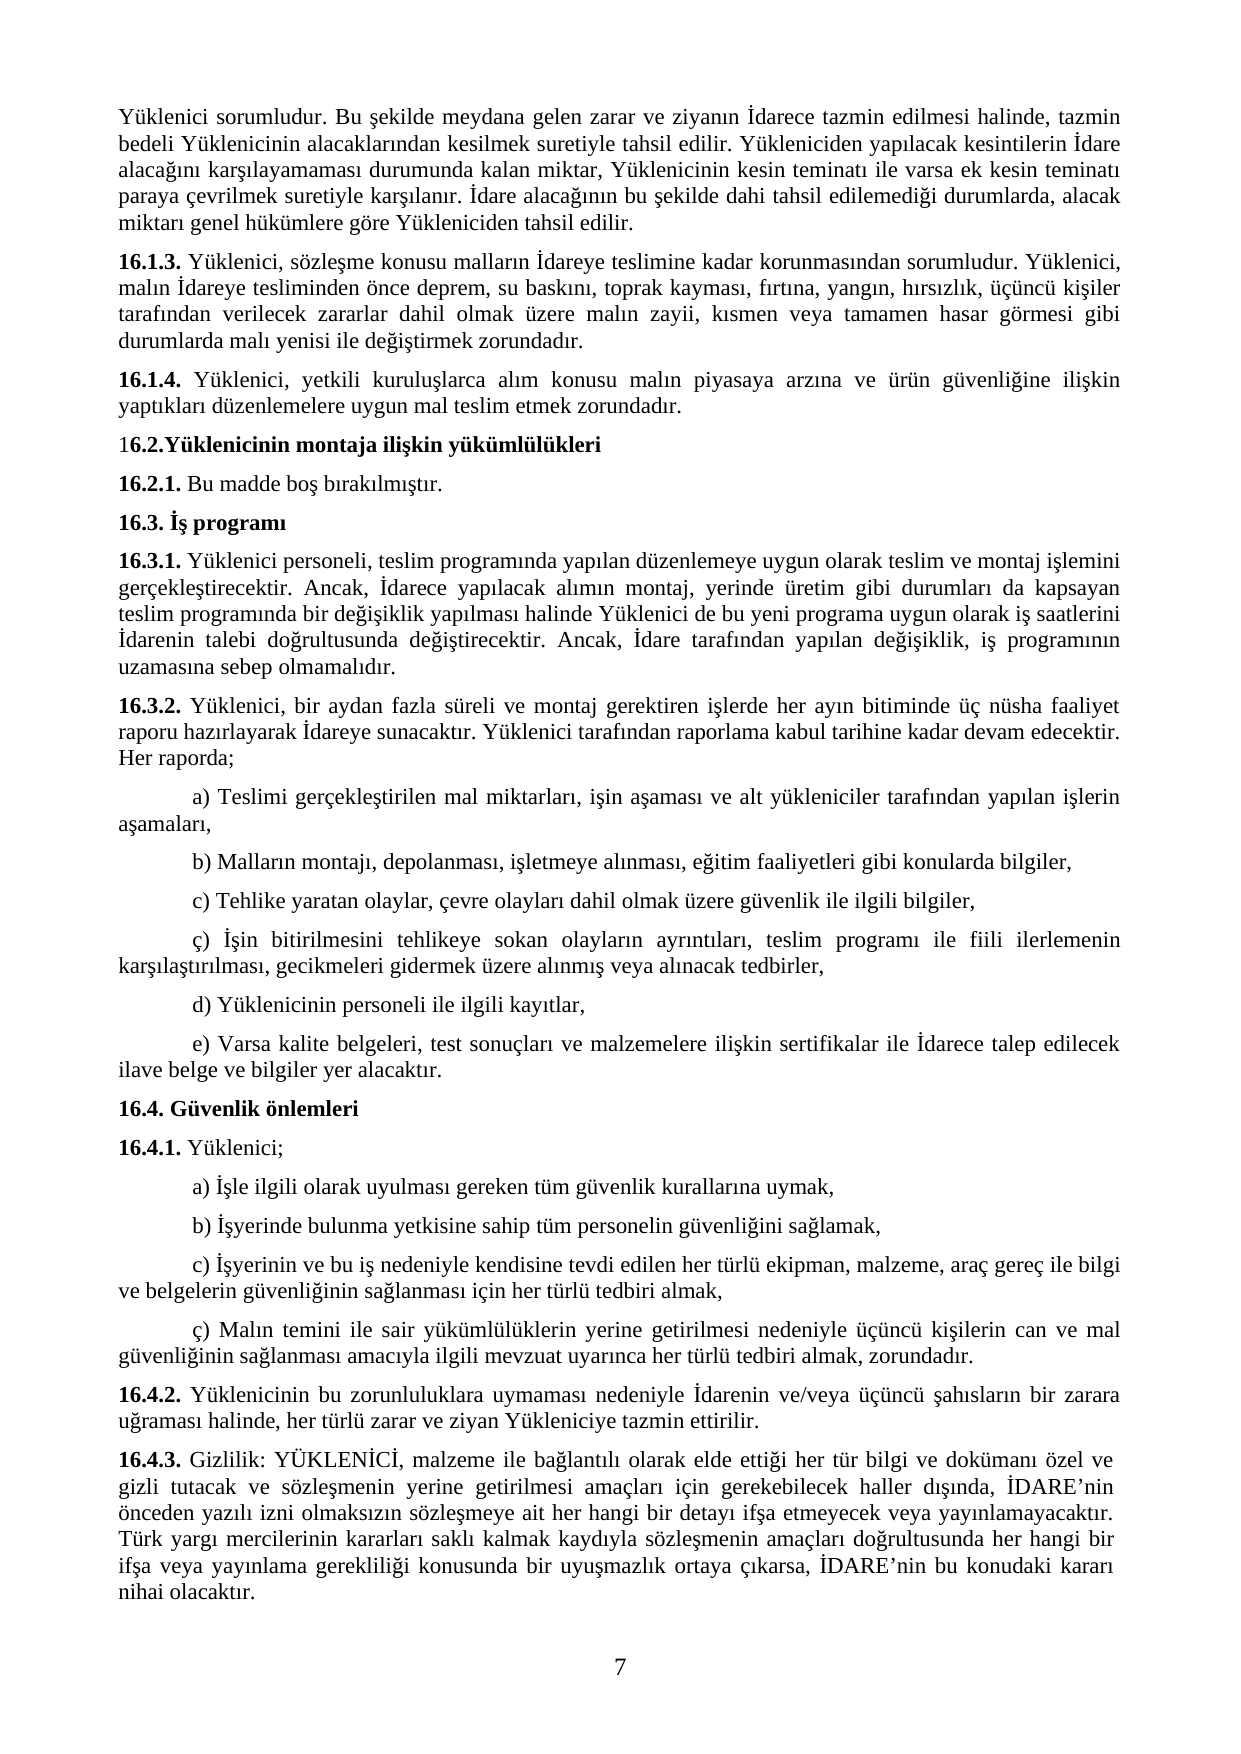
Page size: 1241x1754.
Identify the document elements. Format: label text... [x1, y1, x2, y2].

text 16.2.Yüklenicinin montaja ilişkin yükümlülükleri [118, 431, 1122, 457]
text 16.4.1. Yüklenici; [118, 1134, 1122, 1161]
text d) Yüklenicinin personeli ile ilgili kayıtlar, [118, 991, 1122, 1018]
text 16.4. Güvenlik önlemleri [118, 1095, 1122, 1122]
text 16.1.4. Yüklenici, yetkili kuruluşlarca alım konusu malın piyasaya arzına ve ürün güvenliğine ilişkin yaptıkları düzenlemelere uygun mal teslim etmek zorundadır. [118, 366, 1122, 418]
text e) Varsa kalite belgeleri, test sonuçları ve malzemelere ilişkin sertifikalar ile İdarece talep edilecek ilave belge ve bilgiler yer alacaktır. [118, 1030, 1122, 1083]
text b) Malların montajı, depolanması, işletmeye alınması, eğitim faaliyetleri gibi konularda bilgiler, [118, 848, 1122, 875]
text 16.1.3. Yüklenici, sözleşme konusu malların İdareye teslimine kadar korunmasından sorumludur. Yüklenici, malın İdareye tesliminden önce deprem, su baskını, toprak kayması, fırtına, yangın, hırsızlık, üçüncü kişiler tarafından verilecek zararlar dahil olmak üzere malın zayii, kısmen veya tamamen hasar görmesi gibi durumlarda malı yenisi ile değiştirmek zorundadır. [118, 248, 1122, 353]
text 16.4.2. Yüklenicinin bu zorunluluklara uymaması nedeniyle İdarenin ve/veya üçüncü şahısların bir zarara uğraması halinde, her türlü zarar ve ziyan Yükleniciye tazmin ettirilir. [118, 1381, 1122, 1434]
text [118, 103, 1122, 235]
text c) Tehlike yaratan olaylar, çevre olayları dahil olmak üzere güvenlik ile ilgili bilgiler, [118, 887, 1122, 914]
text ç) İşin bitirilmesini tehlikeye sokan olayların ayrıntıları, teslim programı ile fiili ilerlemenin karşılaştırılması, gecikmeleri gidermek üzere alınmış veya alınacak tedbirler, [118, 926, 1122, 979]
text 16.3.2. Yüklenici, bir aydan fazla süreli ve montaj gerektiren işlerde her ayın bitiminde üç nüsha faaliyet raporu hazırlayarak İdareye sunacaktır. Yüklenici tarafından raporlama kabul tarihine kadar devam edecektir. Her raporda; [118, 692, 1122, 771]
text 16.3. İş programı [118, 508, 1122, 535]
text ç) Malın temini ile sair yükümlülüklerin yerine getirilmesi nedeniyle üçüncü kişilerin can ve mal güvenliğinin sağlanması amacıyla ilgili mevzuat uyarınca her türlü tedbiri almak, zorundadır. [118, 1316, 1122, 1369]
text c) İşyerinin ve bu iş nedeniyle kendisine tevdi edilen her türlü ekipman, malzeme, araç gereç ile bilgi ve belgelerin güvenliğinin sağlanması için her türlü tedbiri almak, [118, 1251, 1122, 1303]
text a) Teslimi gerçekleştirilen mal miktarları, işin aşaması ve alt yükleniciler tarafından yapılan işlerin aşamaları, [118, 783, 1122, 836]
text b) İşyerinde bulunma yetkisine sahip tüm personelin güvenliğini sağlamak, [118, 1212, 1122, 1238]
text 16.3.1. Yüklenici personeli, teslim programında yapılan düzenlemeye uygun olarak teslim ve montaj işlemini gerçekleştirecektir. Ancak, İdarece yapılacak alımın montaj, yerinde üretim gibi durumları da kapsayan teslim programında bir değişiklik yapılması halinde Yüklenici de bu yeni programa uygun olarak iş saatlerini İdarenin talebi doğrultusunda değiştirecektir. Ancak, İdare tarafından yapılan değişiklik, iş programının uzamasına sebep olmamalıdır. [118, 547, 1122, 679]
text a) İşle ilgili olarak uyulması gereken tüm güvenlik kurallarına uymak, [118, 1173, 1122, 1199]
text 16.2.1. Bu madde boş bırakılmıştır. [118, 470, 1122, 496]
text 16.4.3. Gizlilik: YÜKLENİCİ, malzeme ile bağlantılı olarak elde ettiği her tür bilgi ve dokümanı özel ve gizli tutacak ve sözleşmenin yerine getirilmesi amaçları için gerekebilecek haller dışında, İDARE’nin önceden yazılı izni olmaksızın sözleşmeye ait her hangi bir detayı ifşa etmeyecek veya yayınlamayacaktır. Türk yargı mercilerinin kararları saklı kalmak kaydıyla sözleşmenin amaçları doğrultusunda her hangi bir ifşa veya yayınlama gerekliliği konusunda bir uyuşmazlık ortaya çıkarsa, İDARE’nin bu konudaki kararı nihai olacaktır. [118, 1446, 1116, 1604]
